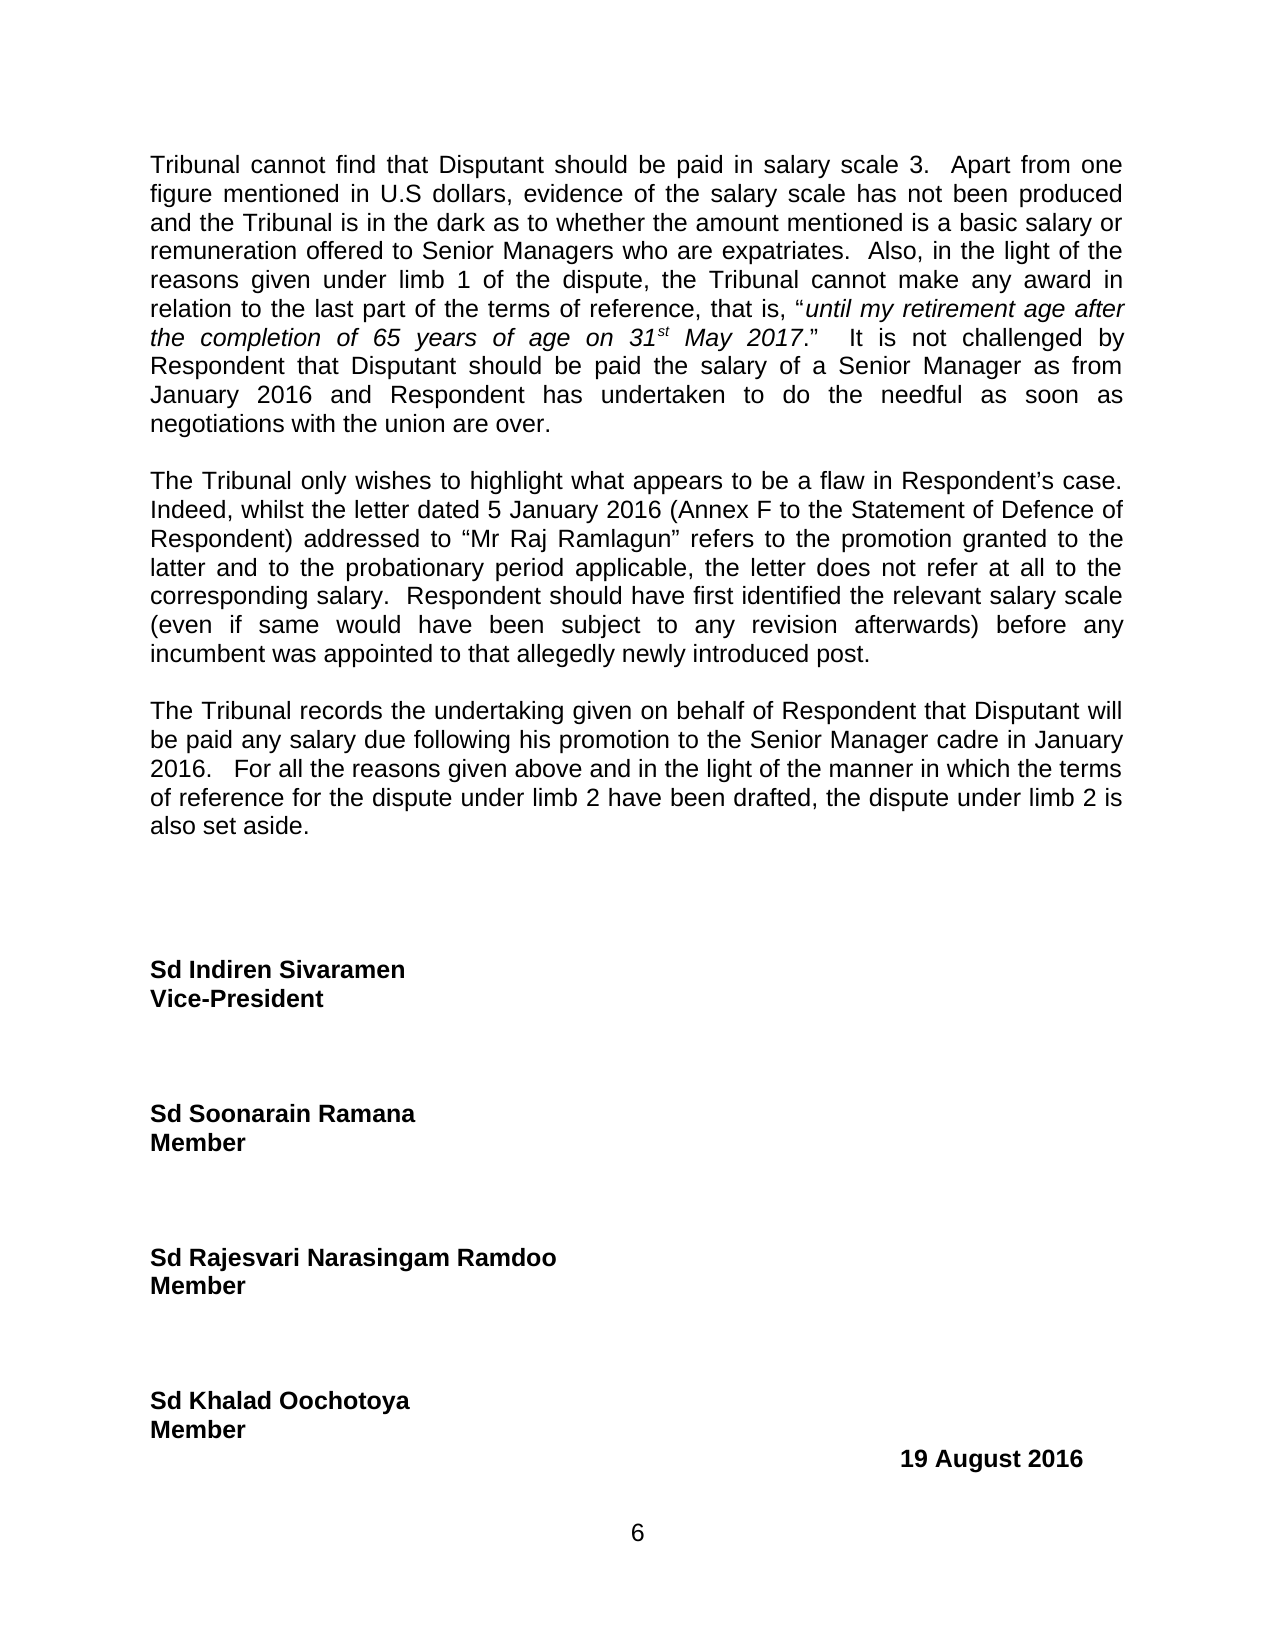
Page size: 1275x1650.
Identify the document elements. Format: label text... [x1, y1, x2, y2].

text Vice-President [150, 984, 1125, 1012]
text Sd Khalad Oochotoya [150, 1386, 1125, 1415]
text Sd Rajesvari Narasingam Ramdoo [150, 1242, 1125, 1271]
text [150, 150, 1125, 437]
text Member [150, 1415, 1125, 1444]
text The Tribunal only wishes to highlight what appears to be a flaw in Respondent’s case. Indeed, whilst the letter dated 5 January 2016 (Annex F to the Statement of Defence of Respondent) addressed to “Mr Raj Ramlagun” refers to the promotion granted to the latter and to the probationary period applicable, the letter does not refer at all to the corresponding salary. Respondent should have first identified the relevant salary scale (even if same would have been subject to any revision afterwards) before any incumbent was appointed to that allegedly newly introduced post. [150, 466, 1125, 667]
text Sd Soonarain Ramana [150, 1099, 1125, 1127]
text Member [150, 1271, 1125, 1300]
text 19 August 2016 [825, 1444, 1125, 1472]
text The Tribunal records the undertaking given on behalf of Respondent that Disputant will be paid any salary due following his promotion to the Senior Manager cadre in January 2016. For all the reasons given above and in the light of the manner in which the terms of reference for the dispute under limb 2 have been drafted, the dispute under limb 2 is also set aside. [150, 696, 1125, 840]
text Sd Indiren Sivaramen [150, 955, 1125, 984]
text Member [150, 1127, 1125, 1156]
